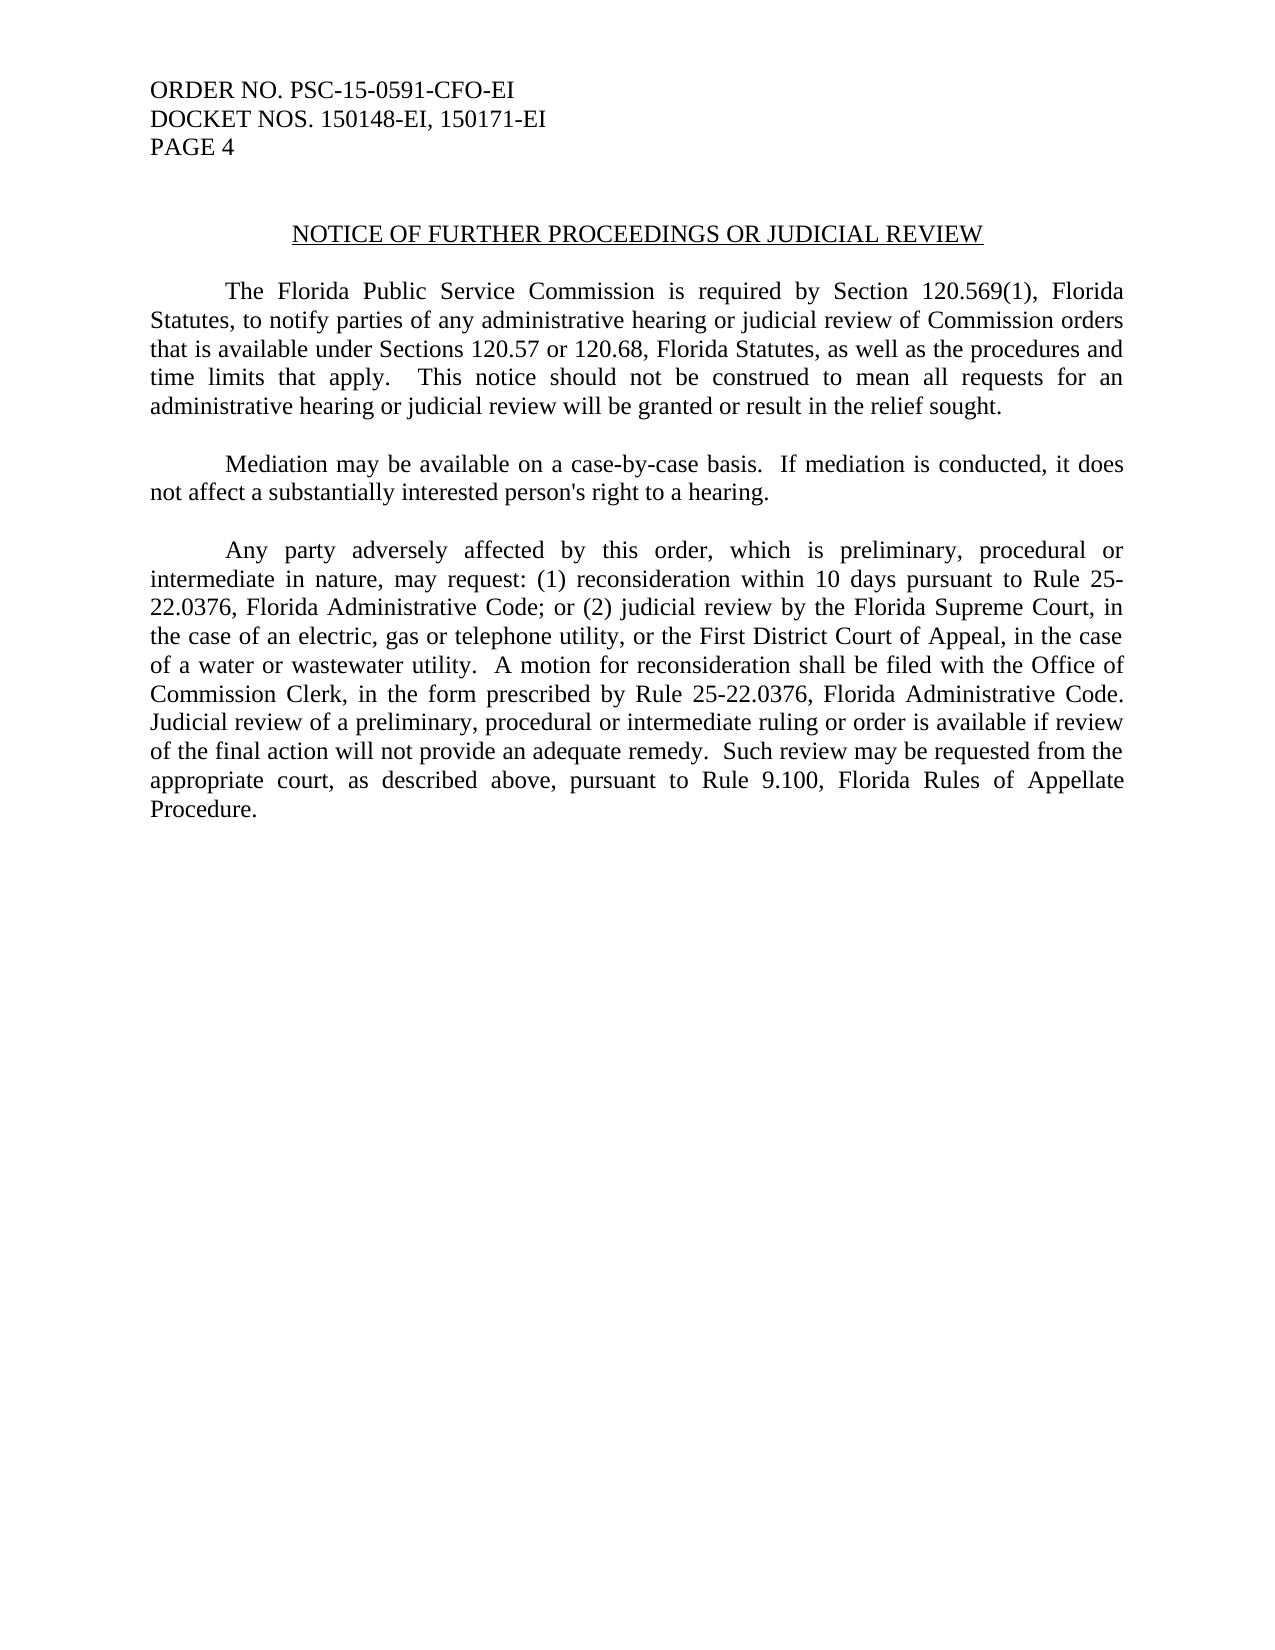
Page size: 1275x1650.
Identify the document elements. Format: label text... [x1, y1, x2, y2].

text The Florida Public Service Commission is required by Section 120.569(1), Florida Statutes, to notify parties of any administrative hearing or judicial review of Commission orders that is available under Sections 120.57 or 120.68, Florida Statutes, as well as the procedures and time limits that apply. This notice should not be construed to mean all requests for an administrative hearing or judicial review will be granted or result in the relief sought. [150, 276, 1125, 420]
text Any party adversely affected by this order, which is preliminary, procedural or intermediate in nature, may request: (1) reconsideration within 10 days pursuant to Rule 25-22.0376, Florida Administrative Code; or (2) judicial review by the Florida Supreme Court, in the case of an electric, gas or telephone utility, or the First District Court of Appeal, in the case of a water or wastewater utility. A motion for reconsideration shall be filed with the Office of Commission Clerk, in the form prescribed by Rule 25-22.0376, Florida Administrative Code. Judicial review of a preliminary, procedural or intermediate ruling or order is available if review of the final action will not provide an adequate remedy. Such review may be requested from the appropriate court, as described above, pursuant to Rule 9.100, Florida Rules of Appellate Procedure. [150, 535, 1125, 822]
text Mediation may be available on a case-by-case basis. If mediation is conducted, it does not affect a substantially interested person's right to a hearing. [150, 449, 1125, 506]
text NOTICE OF FURTHER PROCEEDINGS OR JUDICIAL REVIEW [150, 219, 1125, 247]
